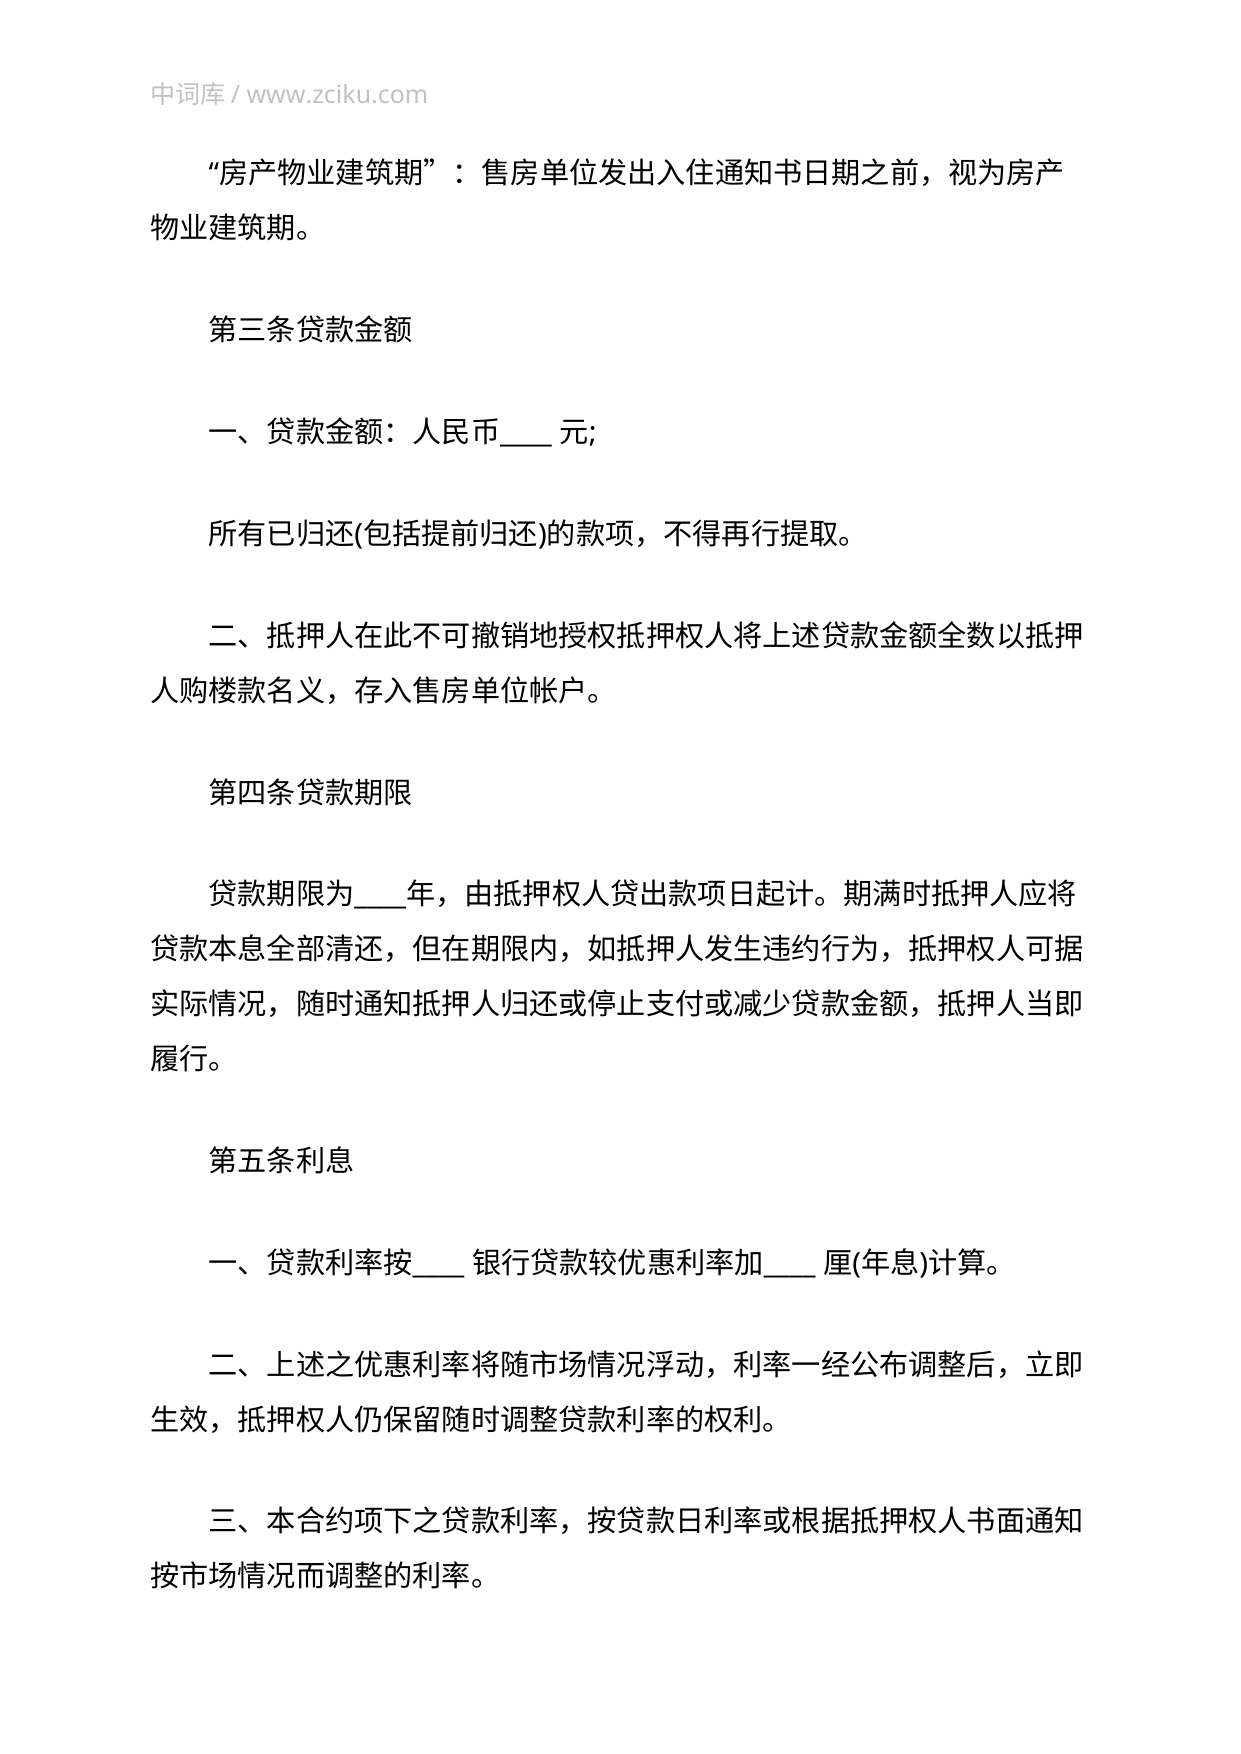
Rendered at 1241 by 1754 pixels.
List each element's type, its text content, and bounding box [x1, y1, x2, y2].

text 一、贷款金额：人民币____ 元; [150, 408, 1090, 451]
text 二、抵押人在此不可撤销地授权抵押权人将上述贷款金额全数以抵押人购楼款名义，存入售房单位帐户。 [150, 612, 1090, 710]
text 第四条贷款期限 [150, 769, 1090, 811]
text 一、贷款利率按____ 银行贷款较优惠利率加____ 厘(年息)计算。 [150, 1239, 1090, 1282]
text 第五条利息 [150, 1137, 1090, 1180]
text 第三条贷款金额 [150, 307, 1090, 349]
text 三、本合约项下之贷款利率，按贷款日利率或根据抵押权人书面通知按市场情况而调整的利率。 [150, 1498, 1090, 1595]
text 二、上述之优惠利率将随市场情况浮动，利率一经公布调整后，立即生效，抵押权人仍保留随时调整贷款利率的权利。 [150, 1341, 1090, 1438]
text “房产物业建筑期”：售房单位发出入住通知书日期之前，视为房产物业建筑期。 [150, 150, 1090, 247]
text 所有已归还(包括提前归还)的款项，不得再行提取。 [150, 511, 1090, 553]
text 贷款期限为____年，由抵押权人贷出款项日起计。期满时抵押人应将贷款本息全部清还，但在期限内，如抵押人发生违约行为，抵押权人可据实际情况，随时通知抵押人归还或停止支付或减少贷款金额，抵押人当即履行。 [150, 871, 1090, 1078]
